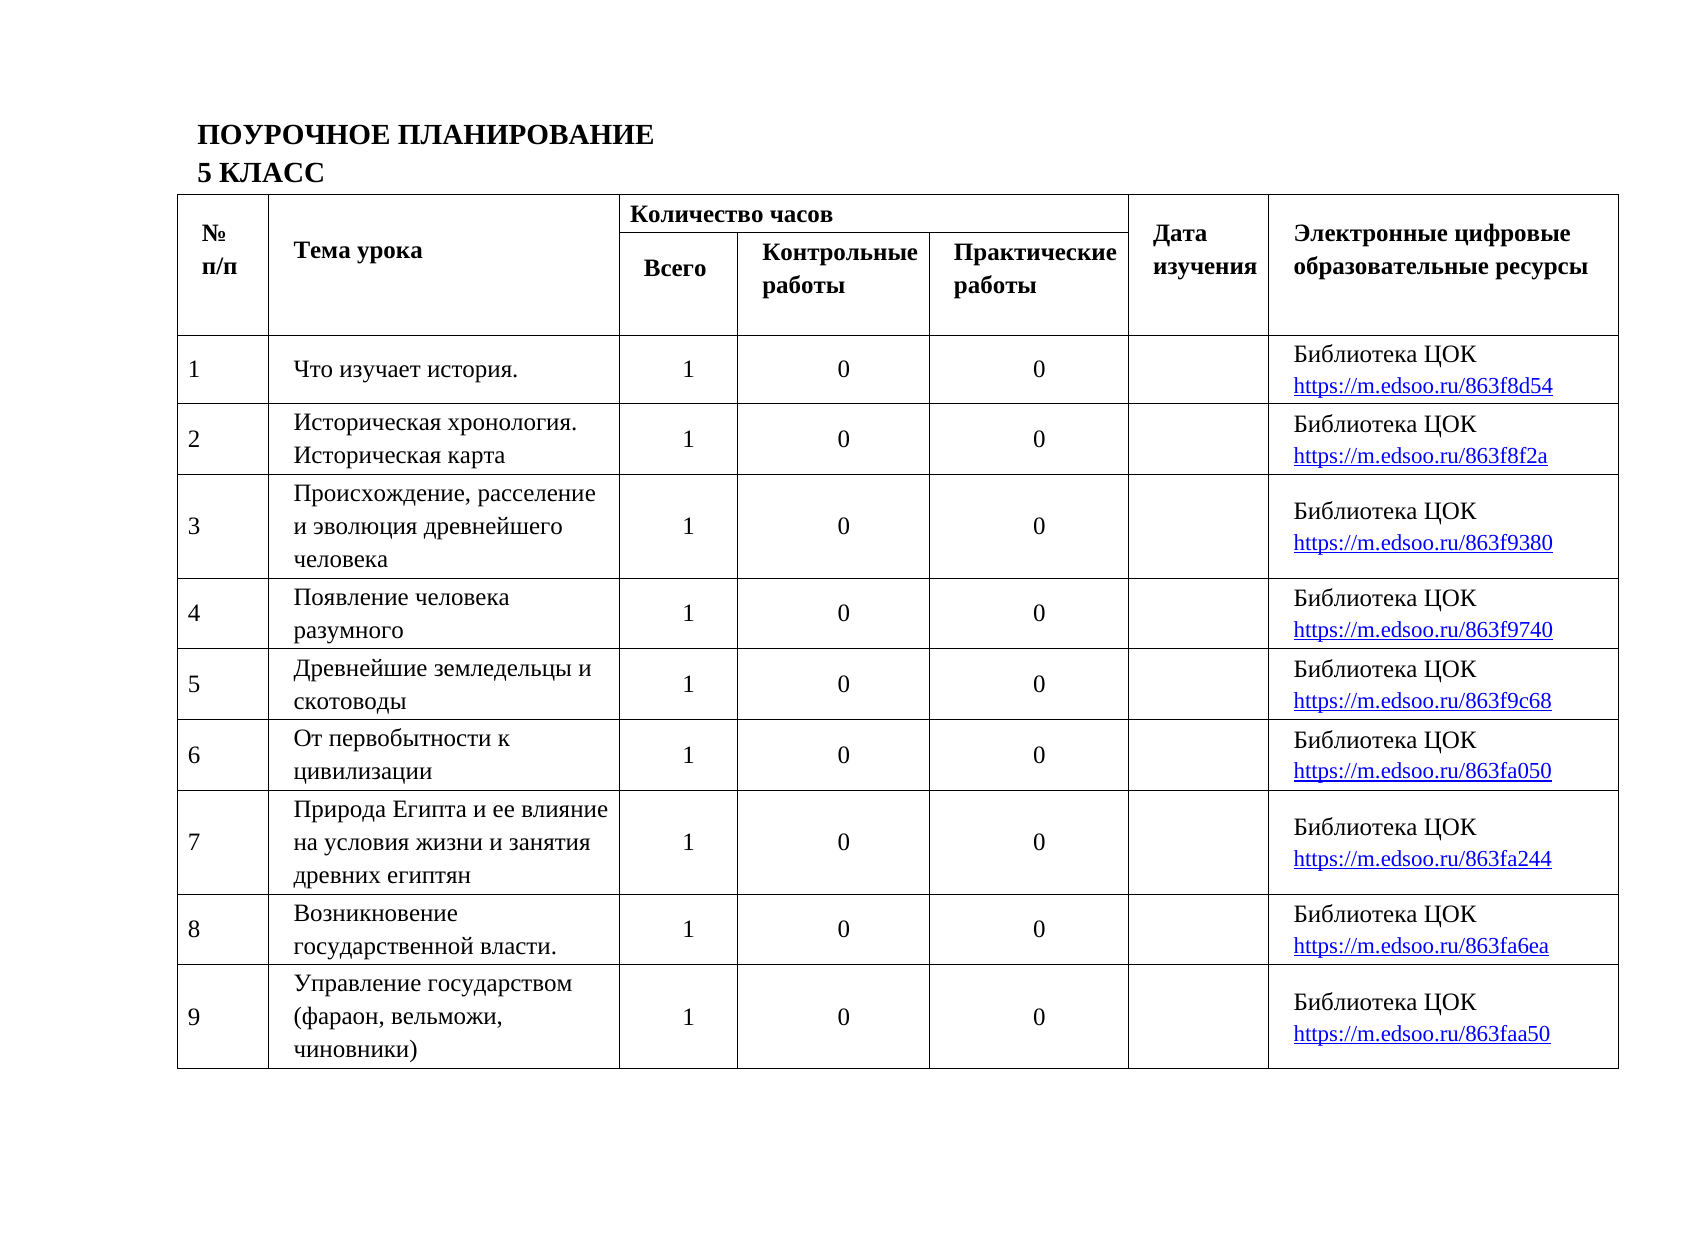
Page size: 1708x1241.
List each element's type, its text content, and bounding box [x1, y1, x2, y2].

table_cell 0 [930, 404, 1128, 474]
table_cell 7 [178, 791, 268, 893]
table_cell Возникновение государственной власти. [269, 895, 619, 964]
table_cell Библиотека ЦОК https://m.edsoo.ru/863f8d54 [1269, 336, 1618, 403]
table_cell 1 [620, 791, 737, 893]
table_cell Библиотека ЦОК https://m.edsoo.ru/863f8f2a [1269, 404, 1618, 474]
table_cell Управление государством (фараон, вельможи, чиновники) [269, 965, 619, 1068]
table_cell Практические работы [930, 233, 1128, 335]
table_cell 1 [620, 579, 737, 648]
table_cell [1129, 791, 1268, 893]
table_cell 4 [178, 579, 268, 648]
table_cell 1 [620, 895, 737, 964]
table_header № п/п [178, 195, 268, 335]
table_cell 0 [930, 336, 1128, 403]
table_cell Библиотека ЦОК https://m.edsoo.ru/863faa50 [1269, 965, 1618, 1068]
table_cell 1 [620, 475, 737, 577]
table_cell 0 [738, 336, 929, 403]
text ПОУРОЧНОЕ ПЛАНИРОВАНИЕ 5 КЛАСС [197, 117, 657, 189]
table_cell 0 [738, 404, 929, 474]
table_cell Историческая хронология. Историческая карта [269, 404, 619, 474]
table_cell 0 [738, 965, 929, 1068]
table_cell 0 [738, 579, 929, 648]
table_cell Библиотека ЦОК https://m.edsoo.ru/863fa6ea [1269, 895, 1618, 964]
table_cell [1129, 475, 1268, 577]
table_cell [1129, 579, 1268, 648]
table_cell 0 [930, 895, 1128, 964]
table_cell 0 [930, 720, 1128, 789]
table_cell 0 [738, 475, 929, 577]
table_cell 0 [930, 649, 1128, 719]
table_cell От первобытности к цивилизации [269, 720, 619, 789]
table_cell [1129, 720, 1268, 789]
table_cell Всего [620, 233, 737, 335]
table_cell 5 [178, 649, 268, 719]
table_cell 0 [930, 791, 1128, 893]
table_header Электронные цифровые образовательные ресурсы [1269, 195, 1618, 335]
table_cell 1 [620, 720, 737, 789]
table_cell [1129, 336, 1268, 403]
table_cell [1129, 895, 1268, 964]
table_cell [1129, 965, 1268, 1068]
table_cell 2 [178, 404, 268, 474]
table_cell 0 [738, 649, 929, 719]
table_cell Библиотека ЦОК https://m.edsoo.ru/863f9380 [1269, 475, 1618, 577]
table_cell [1129, 404, 1268, 474]
table_cell 1 [620, 336, 737, 403]
table_cell 8 [178, 895, 268, 964]
table_cell 0 [738, 720, 929, 789]
table_cell 0 [930, 965, 1128, 1068]
table_cell 9 [178, 965, 268, 1068]
table_header Количество часов [620, 195, 1128, 232]
table_header Тема урока [269, 195, 619, 335]
table_cell 3 [178, 475, 268, 577]
table_cell 0 [738, 791, 929, 893]
table_cell Природа Египта и ее влияние на условия жизни и занятия древних египтян [269, 791, 619, 893]
table_cell Библиотека ЦОК https://m.edsoo.ru/863fa244 [1269, 791, 1618, 893]
table_cell 0 [930, 475, 1128, 577]
table_cell Библиотека ЦОК https://m.edsoo.ru/863f9c68 [1269, 649, 1618, 719]
table_cell 1 [620, 965, 737, 1068]
table_cell Происхождение, расселение и эволюция древнейшего человека [269, 475, 619, 577]
table_cell 1 [178, 336, 268, 403]
table_cell Библиотека ЦОК https://m.edsoo.ru/863fa050 [1269, 720, 1618, 789]
table_cell 6 [178, 720, 268, 789]
table_cell Появление человека разумного [269, 579, 619, 648]
table_cell 1 [620, 404, 737, 474]
table_cell Древнейшие земледельцы и скотоводы [269, 649, 619, 719]
table_cell Что изучает история. [269, 336, 619, 403]
table_cell 0 [930, 579, 1128, 648]
table_cell Контрольные работы [738, 233, 929, 335]
table_cell 0 [738, 895, 929, 964]
table_cell [1129, 649, 1268, 719]
table_header Дата изучения [1129, 195, 1268, 335]
table_cell Библиотека ЦОК https://m.edsoo.ru/863f9740 [1269, 579, 1618, 648]
table_cell 1 [620, 649, 737, 719]
